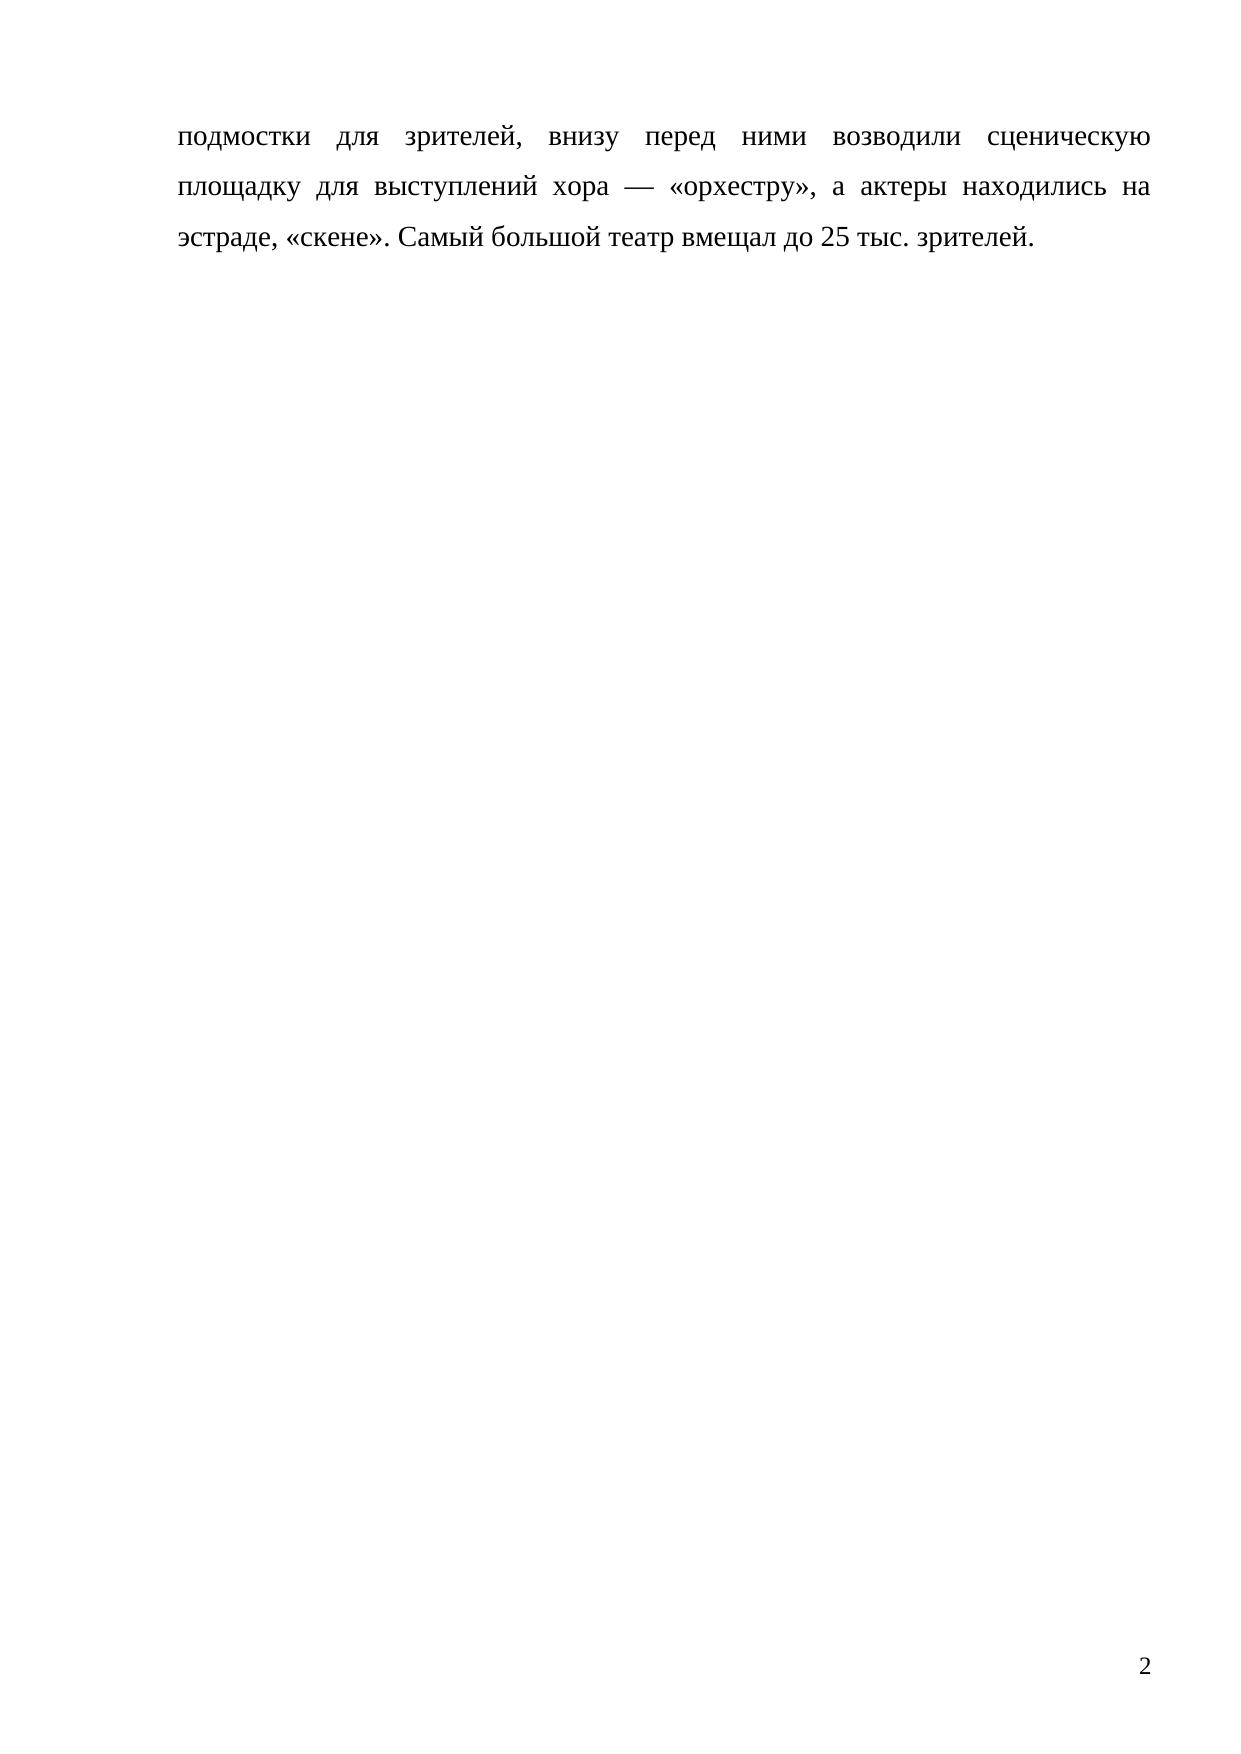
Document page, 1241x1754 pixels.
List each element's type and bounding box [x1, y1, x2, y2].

text [177, 118, 1152, 252]
